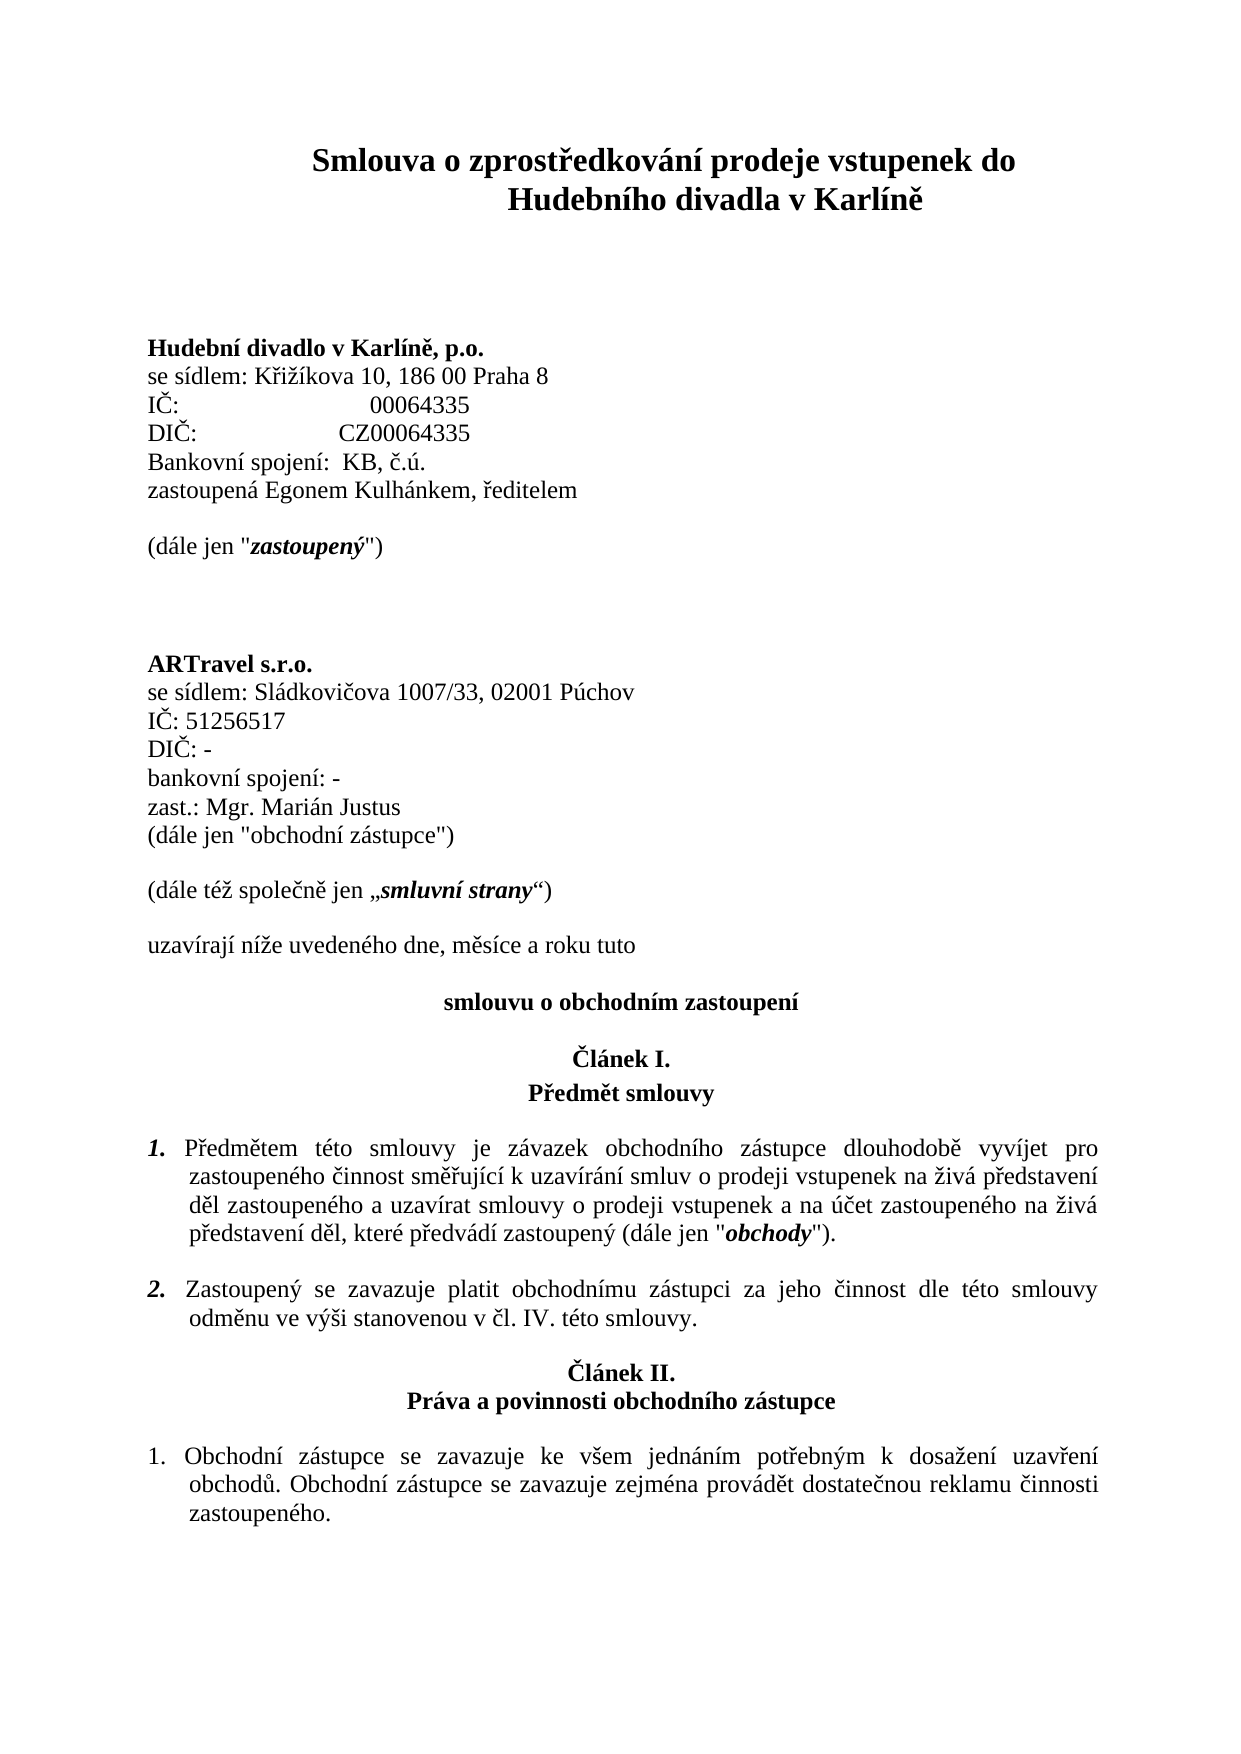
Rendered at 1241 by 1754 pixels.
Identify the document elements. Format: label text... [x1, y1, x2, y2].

text DIČ: - [147, 735, 641, 763]
subtitle Hudební divadlo v Karlíně, p.o. [147, 333, 1099, 362]
list Obchodní zástupce se zavazuje ke všem jednáním potřebným k dosažení uzavření obchodů. Obchodní zástupce se zavazuje zejména provádět dostatečnou reklamu činnosti zastoupeného. [147, 1441, 1099, 1527]
text (dále též společně jen „smluvní strany“) [147, 877, 1099, 904]
subtitle Článek I. [147, 1022, 1095, 1079]
text bankovní spojení: - zast.: Mgr. Marián Justus (dále jen "obchodní zástupce") [147, 763, 458, 849]
text uzavírají níže uvedeného dne, měsíce a roku tuto [147, 908, 1099, 965]
list Předmětem této smlouvy je závazek obchodního zástupce dlouhodobě vyvíjet pro zastoupeného činnost směřující k uzavírání smluv o prodeji vstupenek na živá představení děl zastoupeného a uzavírat smlouvy o prodeji vstupenek a na účet zastoupeného na živá představení děl, které předvádí zastoupený (dále jen "obchody"). [147, 1133, 1099, 1247]
text IČ: 00064335 [147, 391, 641, 419]
subtitle Článek II. [147, 1359, 1095, 1387]
text (dále jen "zastoupený") [147, 532, 1099, 560]
subtitle smlouvu o obchodním zastoupení [147, 965, 1095, 1022]
subtitle ARTravel s.r.o. [147, 649, 1099, 678]
subtitle Předmět smlouvy [147, 1079, 1095, 1107]
text se sídlem: Křižíkova 10, 186 00 Praha 8 [147, 362, 641, 391]
subtitle Práva a povinnosti obchodního zástupce [147, 1387, 1095, 1415]
subtitle Smlouva o zprostředkování prodeje vstupenek do Hudebního divadla v Karlíně [303, 140, 1024, 218]
list Zastoupený se zavazuje platit obchodnímu zástupci za jeho činnost dle této smlouvy odměnu ve výši stanovenou v čl. IV. této smlouvy. [147, 1274, 1099, 1332]
text se sídlem: Sládkovičova 1007/33, 02001 Púchov IČ: 51256517 [147, 678, 641, 735]
text Bankovní spojení: KB, č.ú. zastoupená Egonem Kulhánkem, ředitelem [147, 448, 641, 505]
text DIČ: CZ00064335 [147, 419, 1099, 448]
